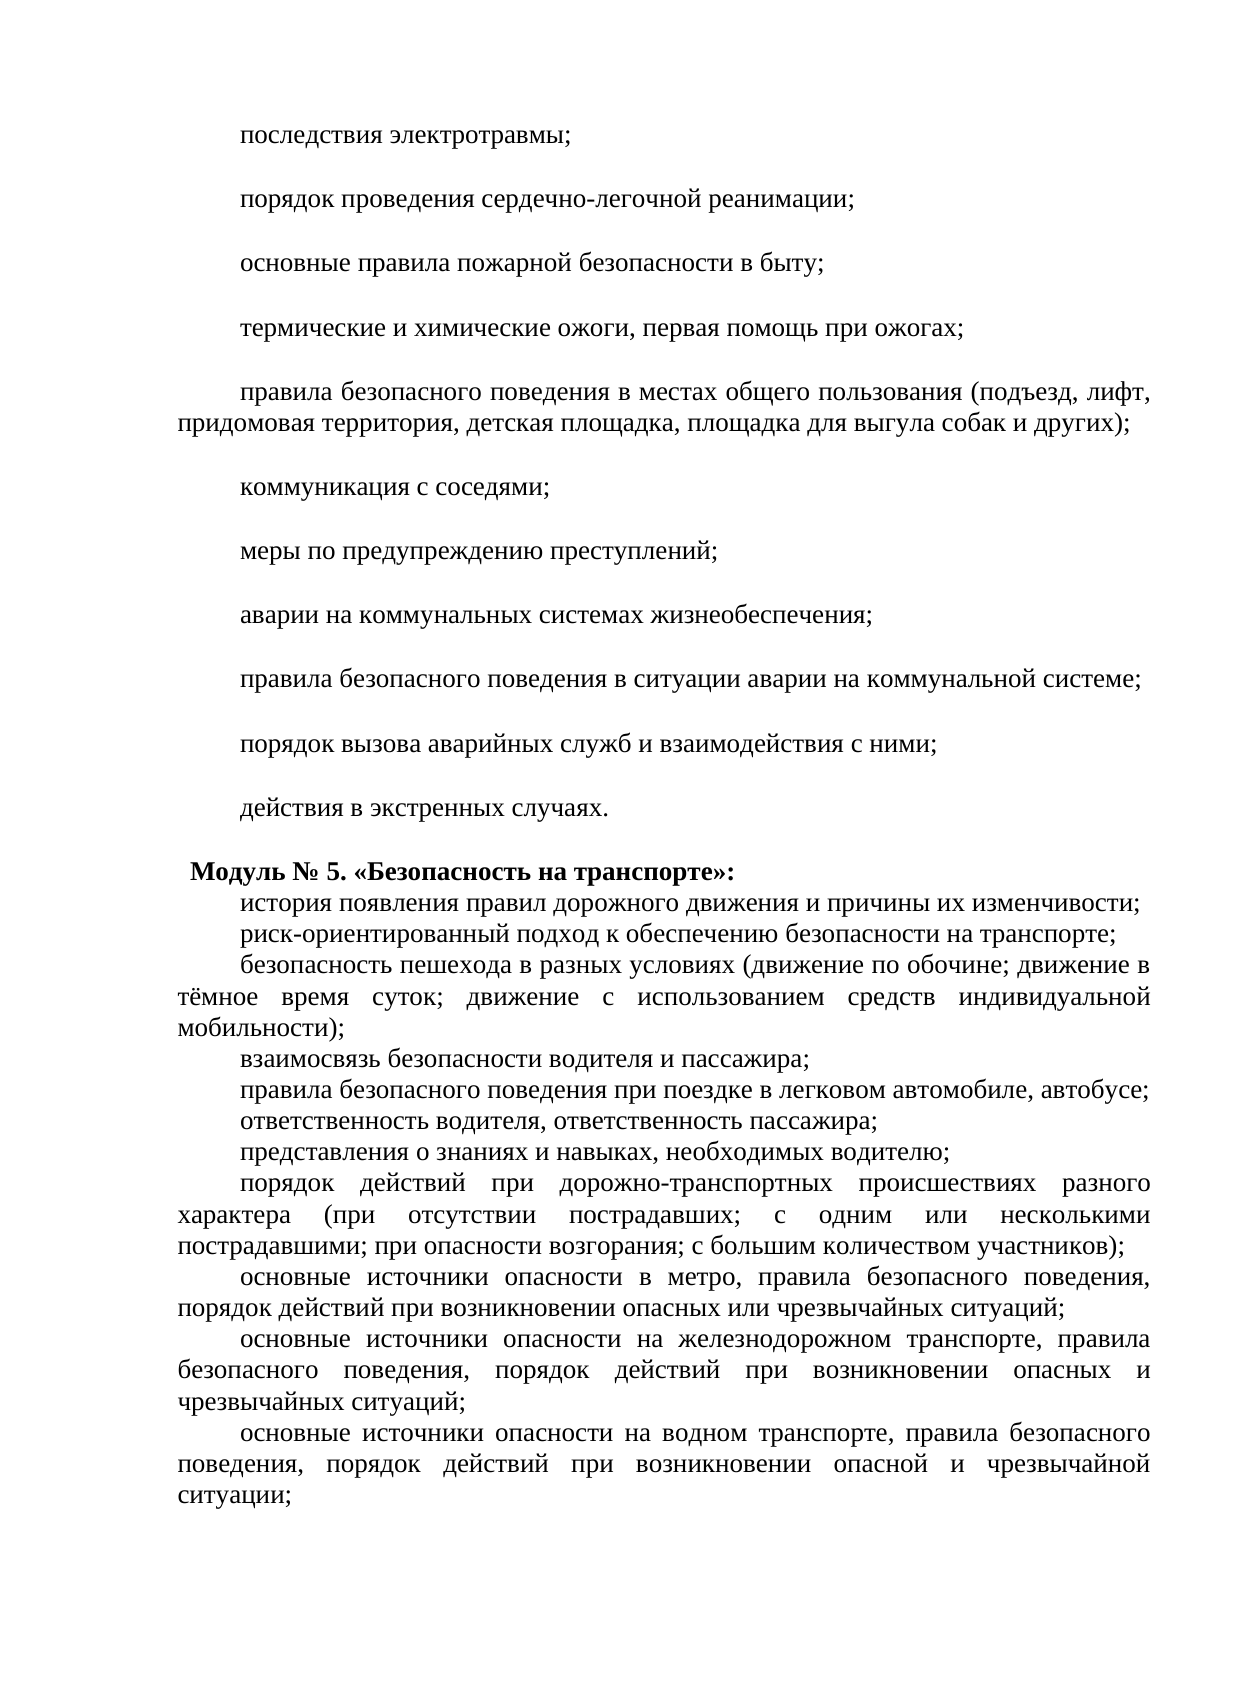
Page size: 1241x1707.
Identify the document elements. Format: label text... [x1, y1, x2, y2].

text представления о знаниях и навыках, необходимых водителю; [177, 1135, 1152, 1167]
text действия в экстренных случаях. [177, 791, 1152, 822]
text правила безопасного поведения в местах общего пользования (подъезд, лифт, придомовая территория, детская площадка, площадка для выгула собак и других); [177, 375, 1152, 437]
text ответственность водителя, ответственность пассажира; [177, 1104, 1152, 1135]
text коммуникация с соседями; [177, 470, 1152, 501]
text риск-ориентированный подход к обеспечению безопасности на транспорте; [177, 917, 1152, 948]
text основные источники опасности в метро, правила безопасного поведения, порядок действий при возникновении опасных или чрезвычайных ситуаций; [177, 1260, 1152, 1322]
text термические и химические ожоги, первая помощь при ожогах; [177, 311, 1152, 342]
text основные источники опасности на железнодорожном транспорте, правила безопасного поведения, порядок действий при возникновении опасных и чрезвычайных ситуаций; [177, 1322, 1152, 1416]
text правила безопасного поведения в ситуации аварии на коммунальной системе; [177, 663, 1152, 694]
text основные правила пожарной безопасности в быту; [177, 246, 1152, 278]
text Модуль № 5. «Безопасность на транспорте»: [190, 855, 1152, 886]
text взаимосвязь безопасности водителя и пассажира; [177, 1042, 1152, 1073]
text последствия электротравмы; [177, 118, 1152, 149]
text меры по предупреждению преступлений; [177, 534, 1152, 565]
text аварии на коммунальных системах жизнеобеспечения; [177, 598, 1152, 629]
text история появления правил дорожного движения и причины их изменчивости; [177, 886, 1152, 917]
text порядок действий при дорожно-транспортных происшествиях разного характера (при отсутствии пострадавших; с одним или несколькими пострадавшими; при опасности возгорания; с большим количеством участников); [177, 1167, 1152, 1260]
text безопасность пешехода в разных условиях (движение по обочине; движение в тёмное время суток; движение с использованием средств индивидуальной мобильности); [177, 948, 1152, 1042]
text порядок проведения сердечно-легочной реанимации; [177, 182, 1152, 213]
text правила безопасного поведения при поездке в легковом автомобиле, автобусе; [177, 1073, 1152, 1104]
text порядок вызова аварийных служб и взаимодействия с ними; [177, 727, 1152, 758]
text основные источники опасности на водном транспорте, правила безопасного поведения, порядок действий при возникновении опасной и чрезвычайной ситуации; [177, 1416, 1152, 1509]
